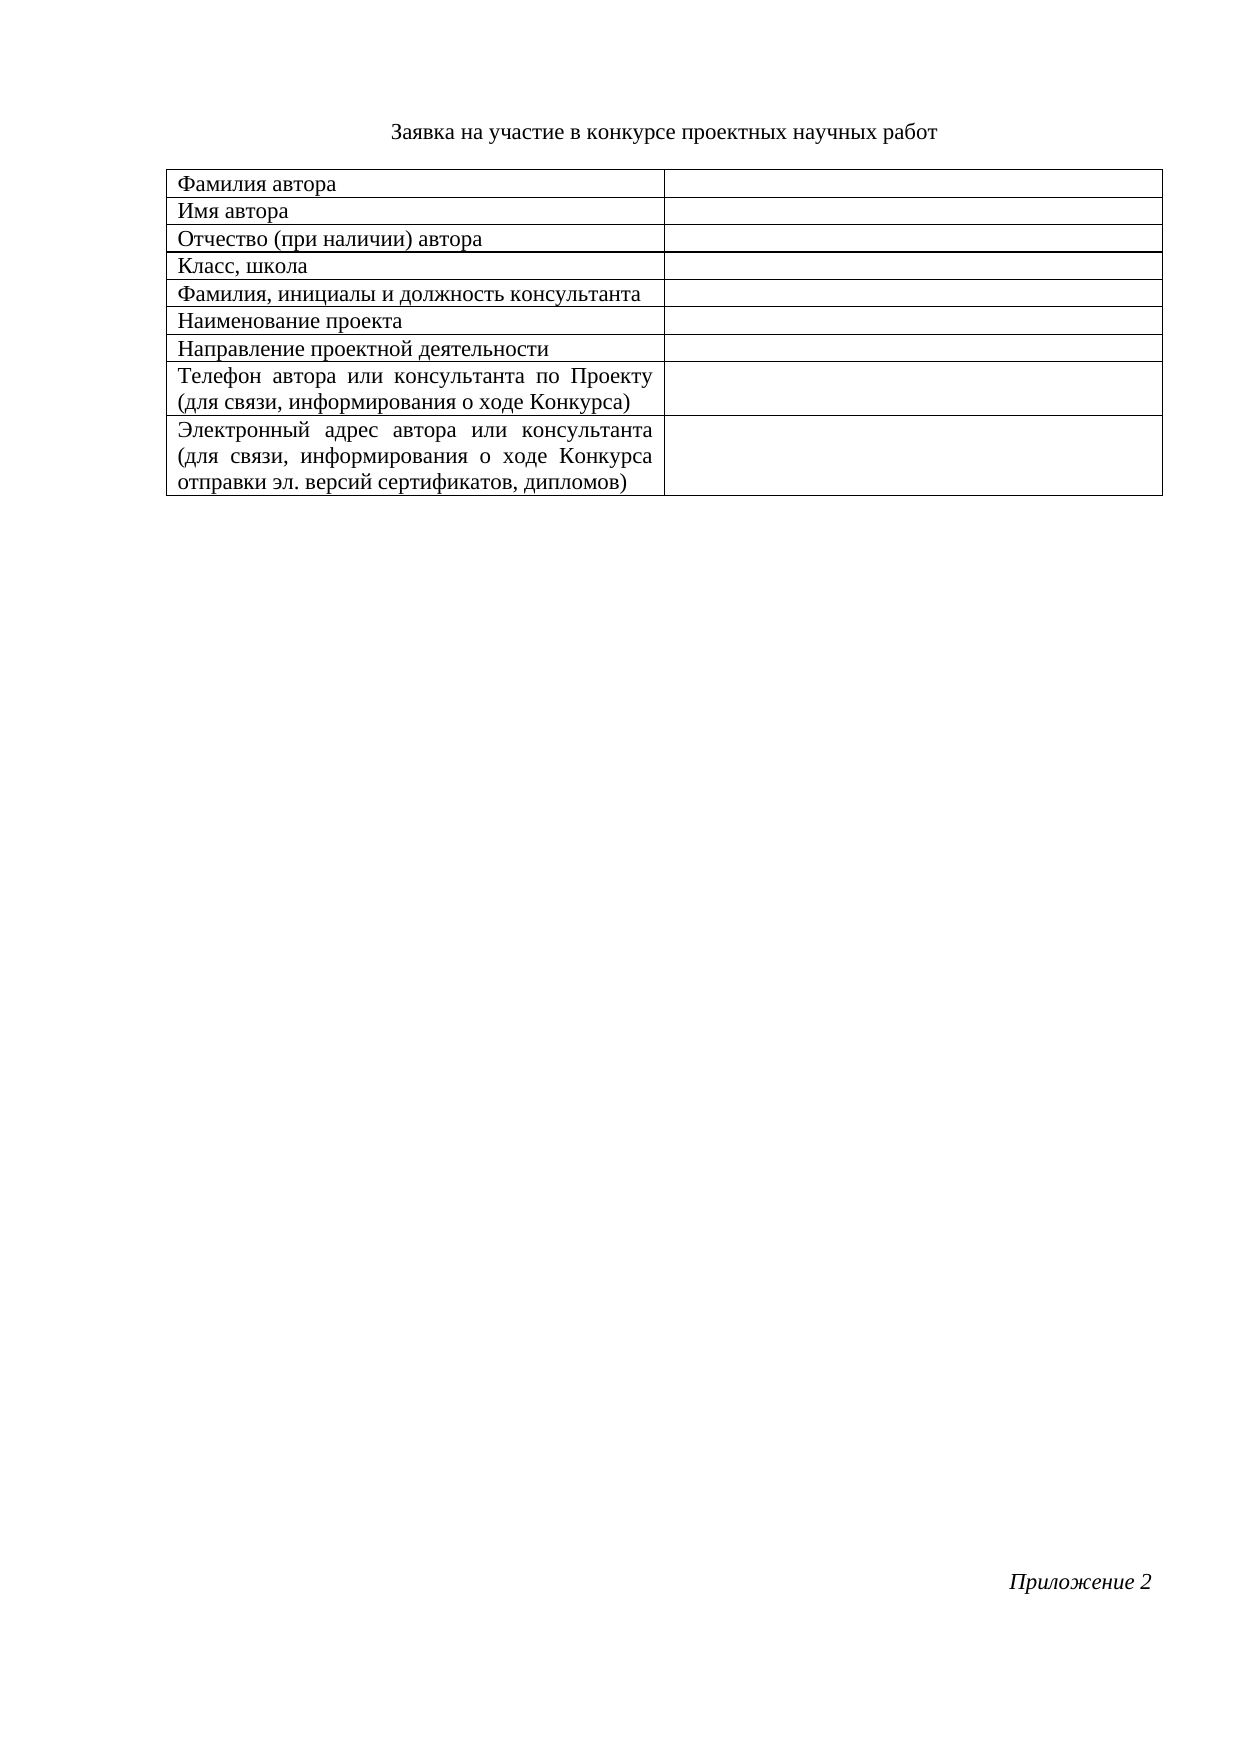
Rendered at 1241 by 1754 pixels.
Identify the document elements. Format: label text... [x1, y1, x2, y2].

table_cell Класс, школа [167, 253, 664, 279]
table_cell [665, 253, 1162, 279]
table_cell [665, 307, 1162, 333]
table_cell Отчество (при наличии) автора [167, 225, 664, 251]
table_cell [665, 335, 1162, 361]
table_header Фамилия автора [167, 170, 664, 197]
table_cell [665, 416, 1162, 495]
table_cell Телефон автора или консультанта по Проекту (для связи, информирования о ходе Конкурса) [167, 362, 664, 415]
table_header [665, 170, 1162, 197]
table_cell Наименование проекта [167, 307, 664, 333]
text Заявка на участие в конкурсе проектных научных работ [177, 118, 1152, 144]
table_cell [665, 362, 1162, 415]
table_cell Имя автора [167, 198, 664, 224]
table_cell [665, 225, 1162, 251]
table_cell Электронный адрес автора или консультанта (для связи, информирования о ходе Конкурса отправки эл. версий сертификатов, дипломов) [167, 416, 664, 495]
table_cell Направление проектной деятельности [167, 335, 664, 361]
table_cell [665, 198, 1162, 224]
table_cell Фамилия, инициалы и должность консультанта [167, 280, 664, 306]
text Приложение 2 [177, 1568, 1152, 1594]
table_cell [665, 280, 1162, 306]
